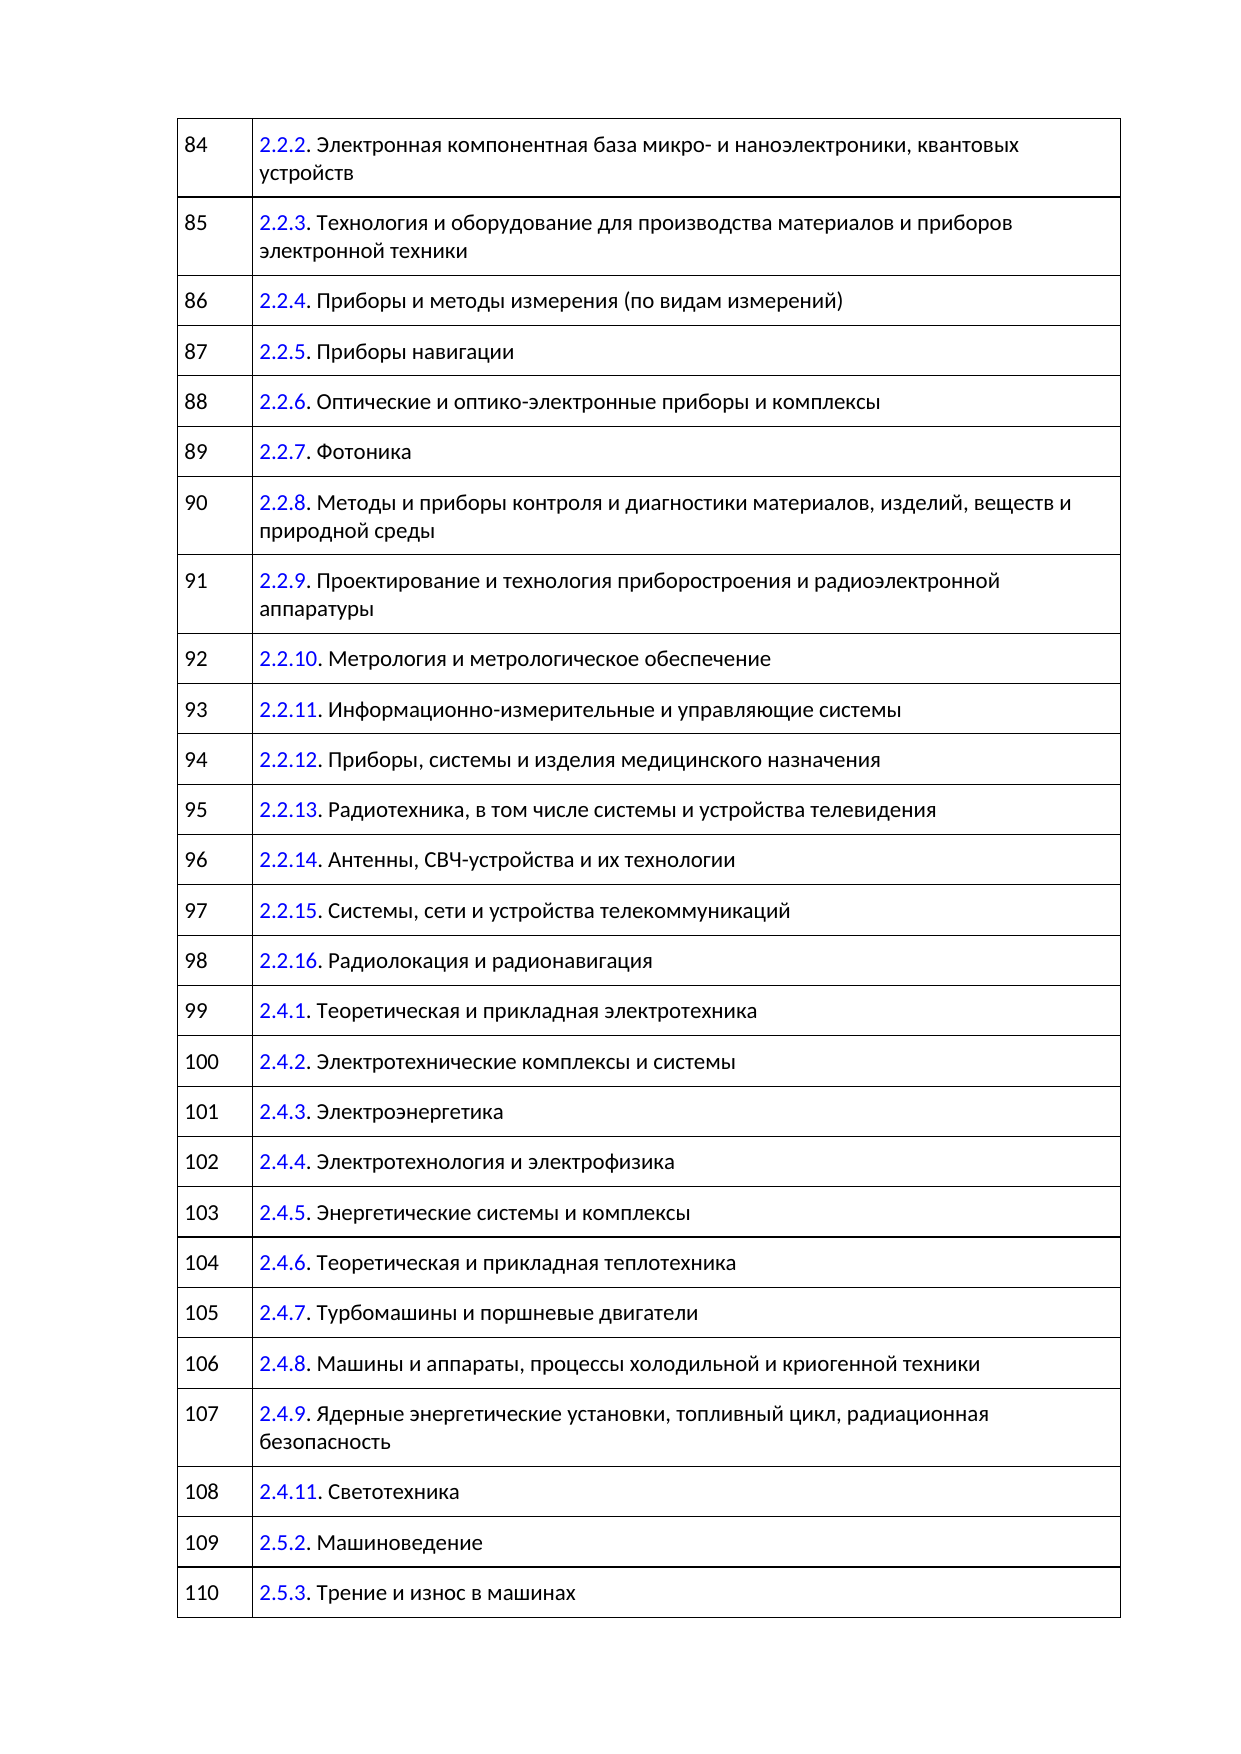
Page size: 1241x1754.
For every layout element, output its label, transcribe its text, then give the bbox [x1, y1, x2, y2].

table_cell 91 [178, 555, 252, 633]
table_cell 93 [178, 684, 252, 733]
table_cell 2.2.9. Проектирование и технология приборостроения и радиоэлектронной аппаратуры [253, 555, 1120, 633]
table_cell 100 [178, 1036, 252, 1086]
table_cell 2.2.13. Радиотехника, в том числе системы и устройства телевидения [253, 785, 1120, 834]
table_cell 2.2.15. Системы, сети и устройства телекоммуникаций [253, 885, 1120, 934]
table_cell 110 [178, 1568, 252, 1617]
table_cell 2.2.3. Технология и оборудование для производства материалов и приборов электронной техники [253, 198, 1120, 275]
table_cell 2.2.14. Антенны, СВЧ-устройства и их технологии [253, 835, 1120, 884]
table_cell 101 [178, 1087, 252, 1136]
table_cell 2.2.16. Радиолокация и радионавигация [253, 936, 1120, 985]
table_cell 2.5.3. Трение и износ в машинах [253, 1568, 1120, 1617]
table_cell 2.4.3. Электроэнергетика [253, 1087, 1120, 1136]
table_cell 2.2.10. Метрология и метрологическое обеспечение [253, 634, 1120, 683]
table_cell 96 [178, 835, 252, 884]
table_cell 104 [178, 1238, 252, 1287]
table_cell 2.2.2. Электронная компонентная база микро- и наноэлектроники, квантовых устройств [253, 119, 1120, 196]
table_cell 98 [178, 936, 252, 985]
table_cell 2.2.5. Приборы навигации [253, 326, 1120, 375]
table_cell 84 [178, 119, 252, 196]
table_cell 105 [178, 1288, 252, 1337]
table_cell 2.2.4. Приборы и методы измерения (по видам измерений) [253, 276, 1120, 325]
table_cell 92 [178, 634, 252, 683]
table_cell 2.2.12. Приборы, системы и изделия медицинского назначения [253, 734, 1120, 784]
table_cell 2.4.2. Электротехнические комплексы и системы [253, 1036, 1120, 1086]
table_cell 109 [178, 1517, 252, 1566]
table_cell 107 [178, 1389, 252, 1466]
table_cell 2.4.4. Электротехнология и электрофизика [253, 1137, 1120, 1186]
table_cell 103 [178, 1187, 252, 1236]
table_cell 94 [178, 734, 252, 784]
table_cell 2.4.8. Машины и аппараты, процессы холодильной и криогенной техники [253, 1338, 1120, 1387]
table_cell 89 [178, 427, 252, 476]
table_cell 88 [178, 376, 252, 426]
table_cell 106 [178, 1338, 252, 1387]
table_cell 102 [178, 1137, 252, 1186]
table_cell 86 [178, 276, 252, 325]
table_cell 2.2.8. Методы и приборы контроля и диагностики материалов, изделий, веществ и природной среды [253, 477, 1120, 554]
table_cell 2.4.1. Теоретическая и прикладная электротехника [253, 986, 1120, 1035]
table_cell 2.4.9. Ядерные энергетические установки, топливный цикл, радиационная безопасность [253, 1389, 1120, 1466]
table_cell 2.2.11. Информационно-измерительные и управляющие системы [253, 684, 1120, 733]
table_cell 2.4.6. Теоретическая и прикладная теплотехника [253, 1238, 1120, 1287]
table_cell 97 [178, 885, 252, 934]
table_cell 2.2.6. Оптические и оптико-электронные приборы и комплексы [253, 376, 1120, 426]
table_cell 2.4.7. Турбомашины и поршневые двигатели [253, 1288, 1120, 1337]
table_cell 108 [178, 1467, 252, 1516]
table_cell 2.4.11. Светотехника [253, 1467, 1120, 1516]
table_cell 85 [178, 198, 252, 275]
table_cell 90 [178, 477, 252, 554]
table_cell 95 [178, 785, 252, 834]
table_cell 99 [178, 986, 252, 1035]
table_cell 2.5.2. Машиноведение [253, 1517, 1120, 1566]
table_cell 2.2.7. Фотоника [253, 427, 1120, 476]
table_cell 2.4.5. Энергетические системы и комплексы [253, 1187, 1120, 1236]
table_cell 87 [178, 326, 252, 375]
